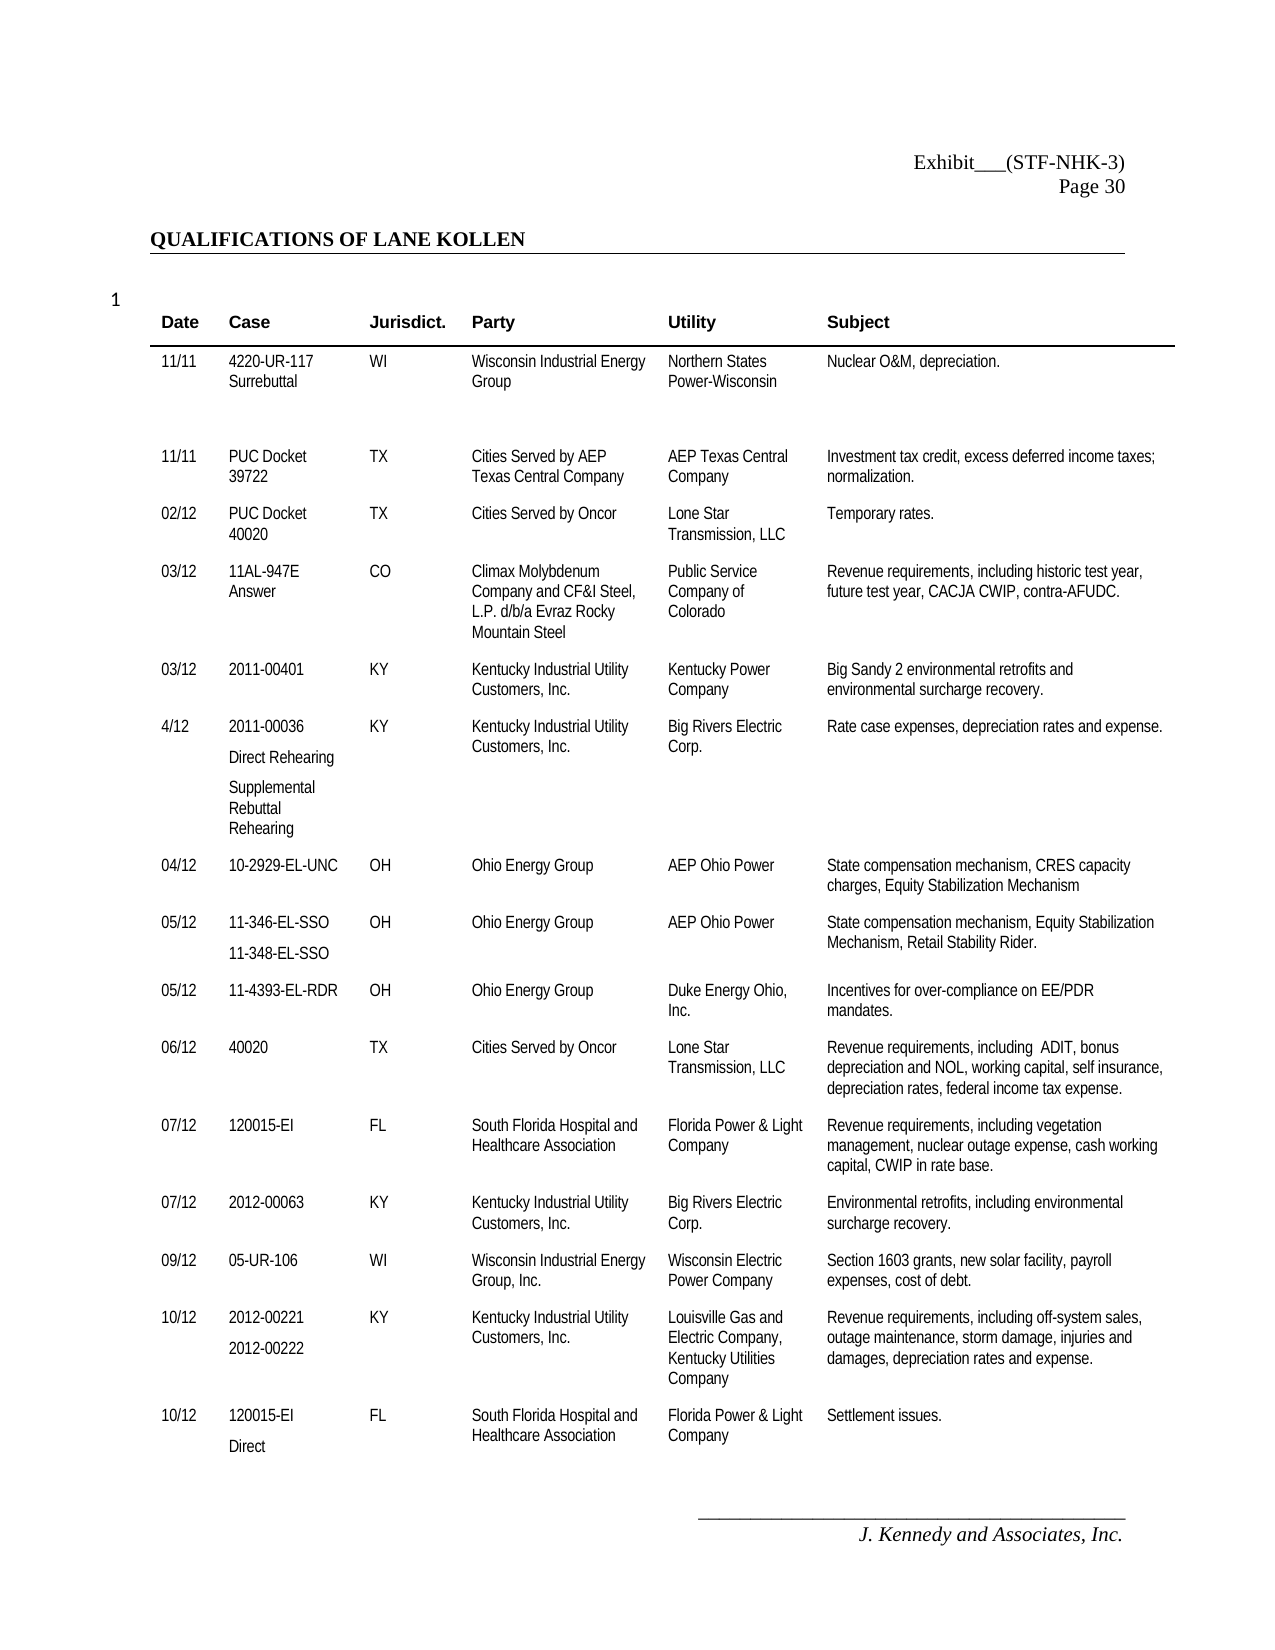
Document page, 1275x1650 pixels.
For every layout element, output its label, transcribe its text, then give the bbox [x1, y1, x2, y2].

table_header Utility [657, 312, 816, 344]
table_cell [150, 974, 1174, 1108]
table_header Case [217, 312, 358, 344]
table_header Date [150, 312, 217, 344]
table_header Jurisdict. [358, 312, 460, 344]
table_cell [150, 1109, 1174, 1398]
table_header Subject [816, 312, 1174, 344]
table_header Party [460, 312, 657, 344]
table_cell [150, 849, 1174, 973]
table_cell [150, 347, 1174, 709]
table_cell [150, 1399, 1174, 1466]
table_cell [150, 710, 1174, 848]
